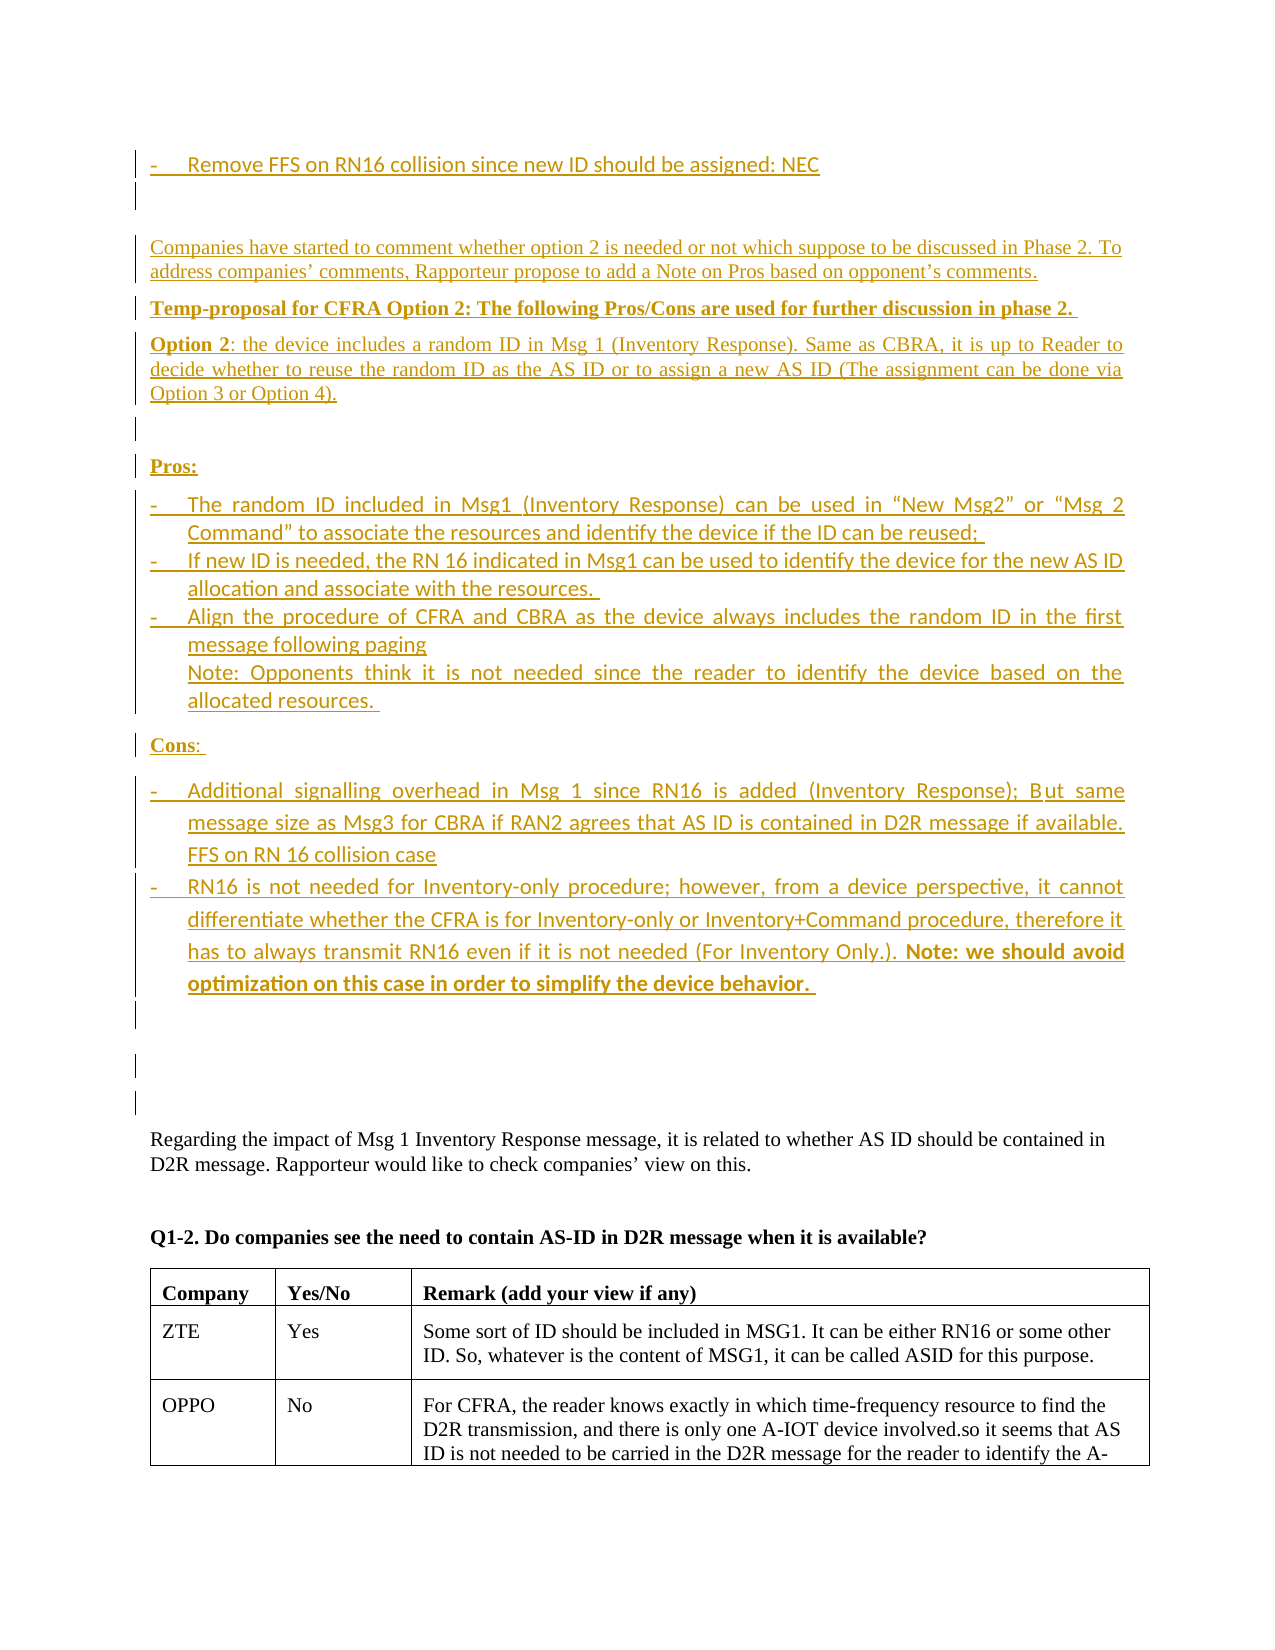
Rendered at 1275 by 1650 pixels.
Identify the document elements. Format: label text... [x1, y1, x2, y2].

table_header Company [151, 1269, 275, 1305]
table_header Remark (add your view if any) [412, 1269, 1149, 1305]
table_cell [412, 1380, 1149, 1465]
table_cell Yes [276, 1306, 411, 1379]
table_cell No [276, 1380, 411, 1465]
table_cell Some sort of ID should be included in MSG1. It can be either RN16 or some other ID. So, whatever is the content of MSG1, it can be called ASID for this purpose. [412, 1306, 1149, 1379]
table_header Yes/No [276, 1269, 411, 1305]
text Regarding the impact of Msg 1 Inventory Response message, it is related to whether AS ID should be contained in D2R message. Rapporteur would like to check companies’ view on this. [150, 1127, 1125, 1176]
table_cell ZTE [151, 1306, 275, 1379]
table_cell OPPO [151, 1380, 275, 1465]
subtitle Q1-2. Do companies see the need to contain AS-ID in D2R message when it is available? [150, 1224, 1125, 1249]
